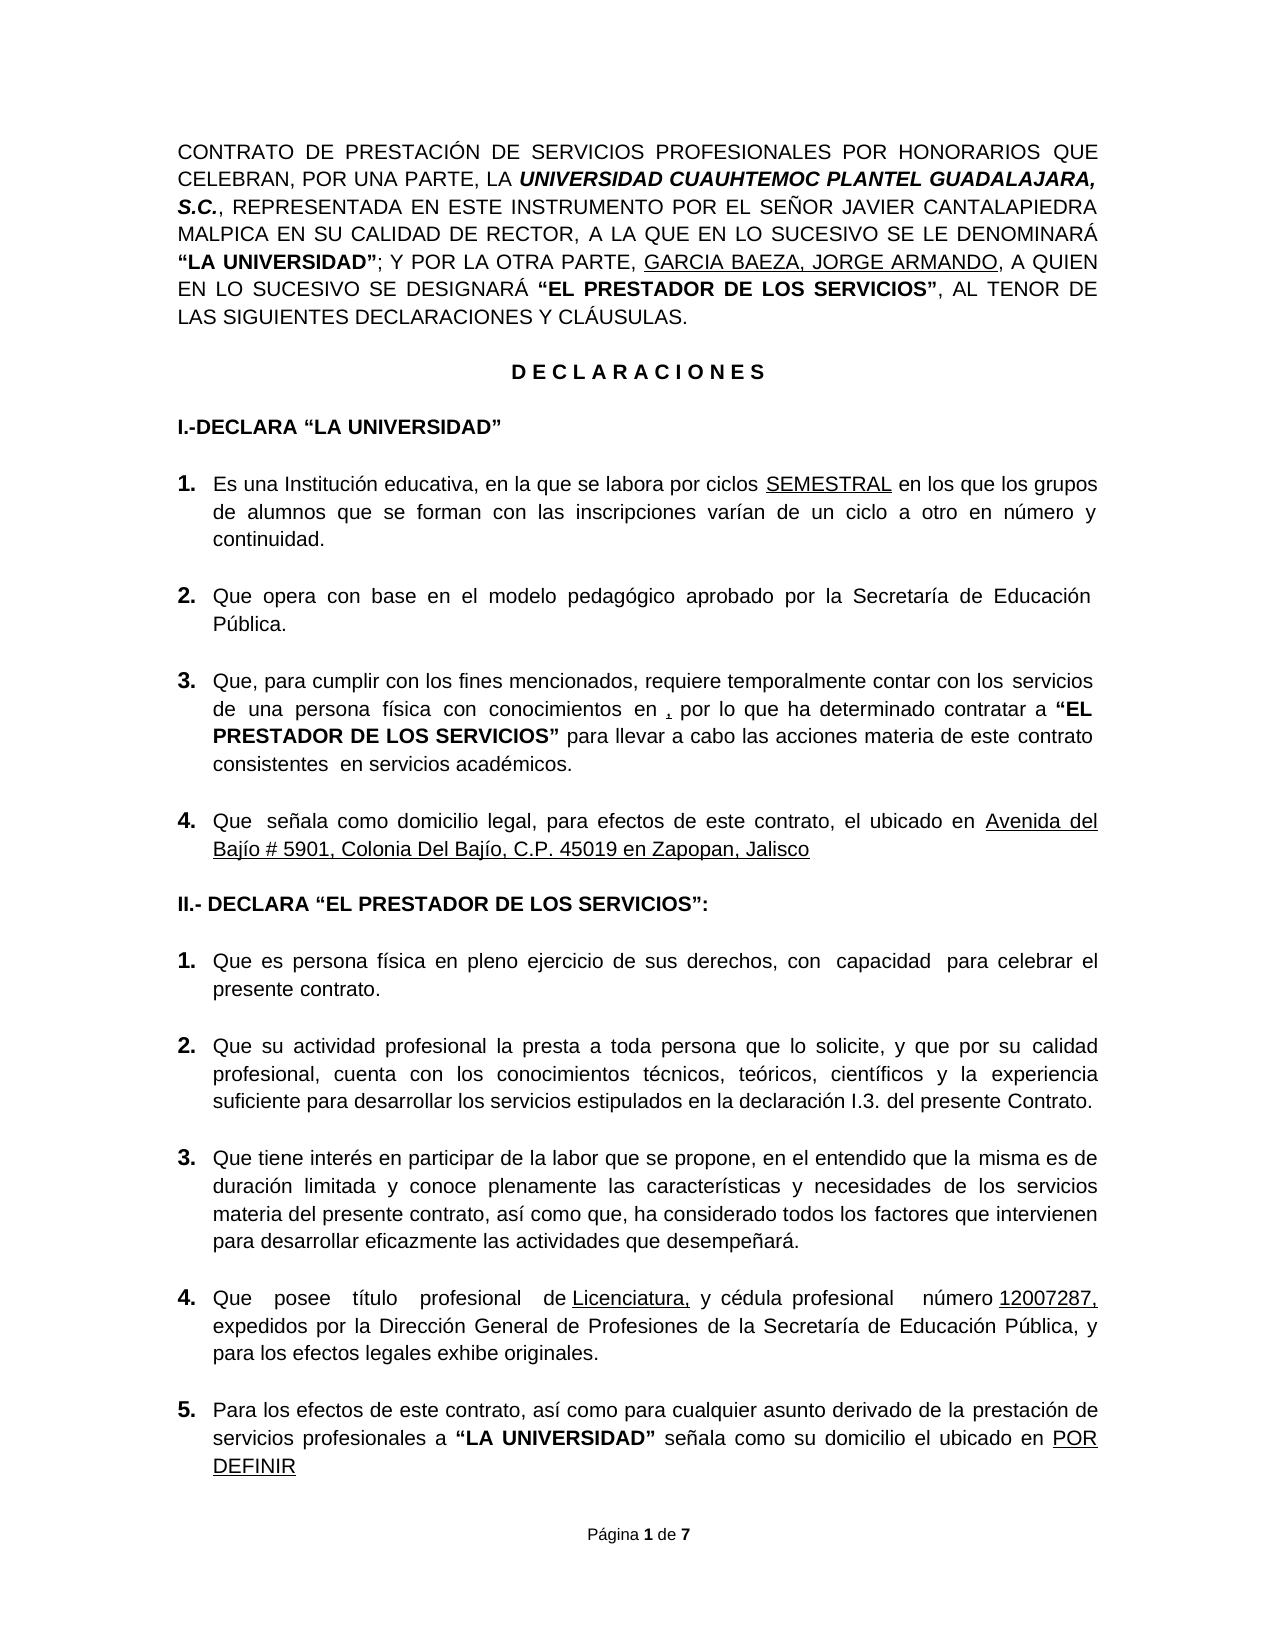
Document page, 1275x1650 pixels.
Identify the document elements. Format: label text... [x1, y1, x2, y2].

text I.-DECLARA “LA UNIVERSIDAD” [177, 414, 1110, 438]
list Que, para cumplir con los fines mencionados, requiere temporalmente contar con los servicios de una persona física con conocimientos en , por lo que ha determinado contratar a “EL PRESTADOR DE LOS SERVICIOS” para llevar a cabo las acciones materia de este contrato consistentes en servicios académicos. [177, 667, 1093, 776]
subtitle II.- DECLARA “EL PRESTADOR DE LOS SERVICIOS”: [177, 892, 1110, 916]
text CONTRATO DE PRESTACIÓN DE SERVICIOS PROFESIONALES POR HONORARIOS QUE CELEBRAN, POR UNA PARTE, LA UNIVERSIDAD CUAUHTEMOC PLANTEL GUADALAJARA, S.C., REPRESENTADA EN ESTE INSTRUMENTO POR EL SEÑOR JAVIER CANTALAPIEDRA MALPICA EN SU CALIDAD DE RECTOR, A LA QUE EN LO SUCESIVO SE LE DENOMINARÁ “LA UNIVERSIDAD”; Y POR LA OTRA PARTE, GARCIA BAEZA, JORGE ARMANDO, A QUIEN EN LO SUCESIVO SE DESIGNARÁ “EL PRESTADOR DE LOS SERVICIOS”, AL TENOR DE LAS SIGUIENTES DECLARACIONES Y CLÁUSULAS. [177, 139, 1098, 328]
list Que tiene interés en participar de la labor que se propone, en el entendido que la misma es de duración limitada y conoce plenamente las características y necesidades de los servicios materia del presente contrato, así como que, ha considerado todos los factores que intervienen para desarrollar eficazmente las actividades que desempeñará. [177, 1144, 1098, 1253]
subtitle D E C L A R A C I O N E S [177, 359, 1098, 383]
list Es una Institución educativa, en la que se labora por ciclos SEMESTRAL en los que los grupos de alumnos que se forman con las inscripciones varían de un ciclo a otro en número y continuidad. [177, 469, 1098, 551]
list Que su actividad profesional la presta a toda persona que lo solicite, y que por su calidad profesional, cuenta con los conocimientos técnicos, teóricos, científicos y la experiencia suficiente para desarrollar los servicios estipulados en la declaración I.3. del presente Contrato. [177, 1032, 1098, 1113]
list Que opera con base en el modelo pedagógico aprobado por la Secretaría de Educación Pública. [177, 582, 1092, 636]
list Que es persona física en pleno ejercicio de sus derechos, con capacidad para celebrar el presente contrato. [177, 947, 1098, 1001]
list Para los efectos de este contrato, así como para cualquier asunto derivado de la prestación de servicios profesionales a “LA UNIVERSIDAD” señala como su domicilio el ubicado en POR DEFINIR [177, 1396, 1098, 1478]
list Que posee título profesional de Licenciatura, y cédula profesional número 12007287, expedidos por la Dirección General de Profesiones de la Secretaría de Educación Pública, y para los efectos legales exhibe originales. [177, 1284, 1098, 1365]
list Que señala como domicilio legal, para efectos de este contrato, el ubicado en Avenida del Bajío # 5901, Colonia Del Bajío, C.P. 45019 en Zapopan, Jalisco [177, 807, 1098, 861]
